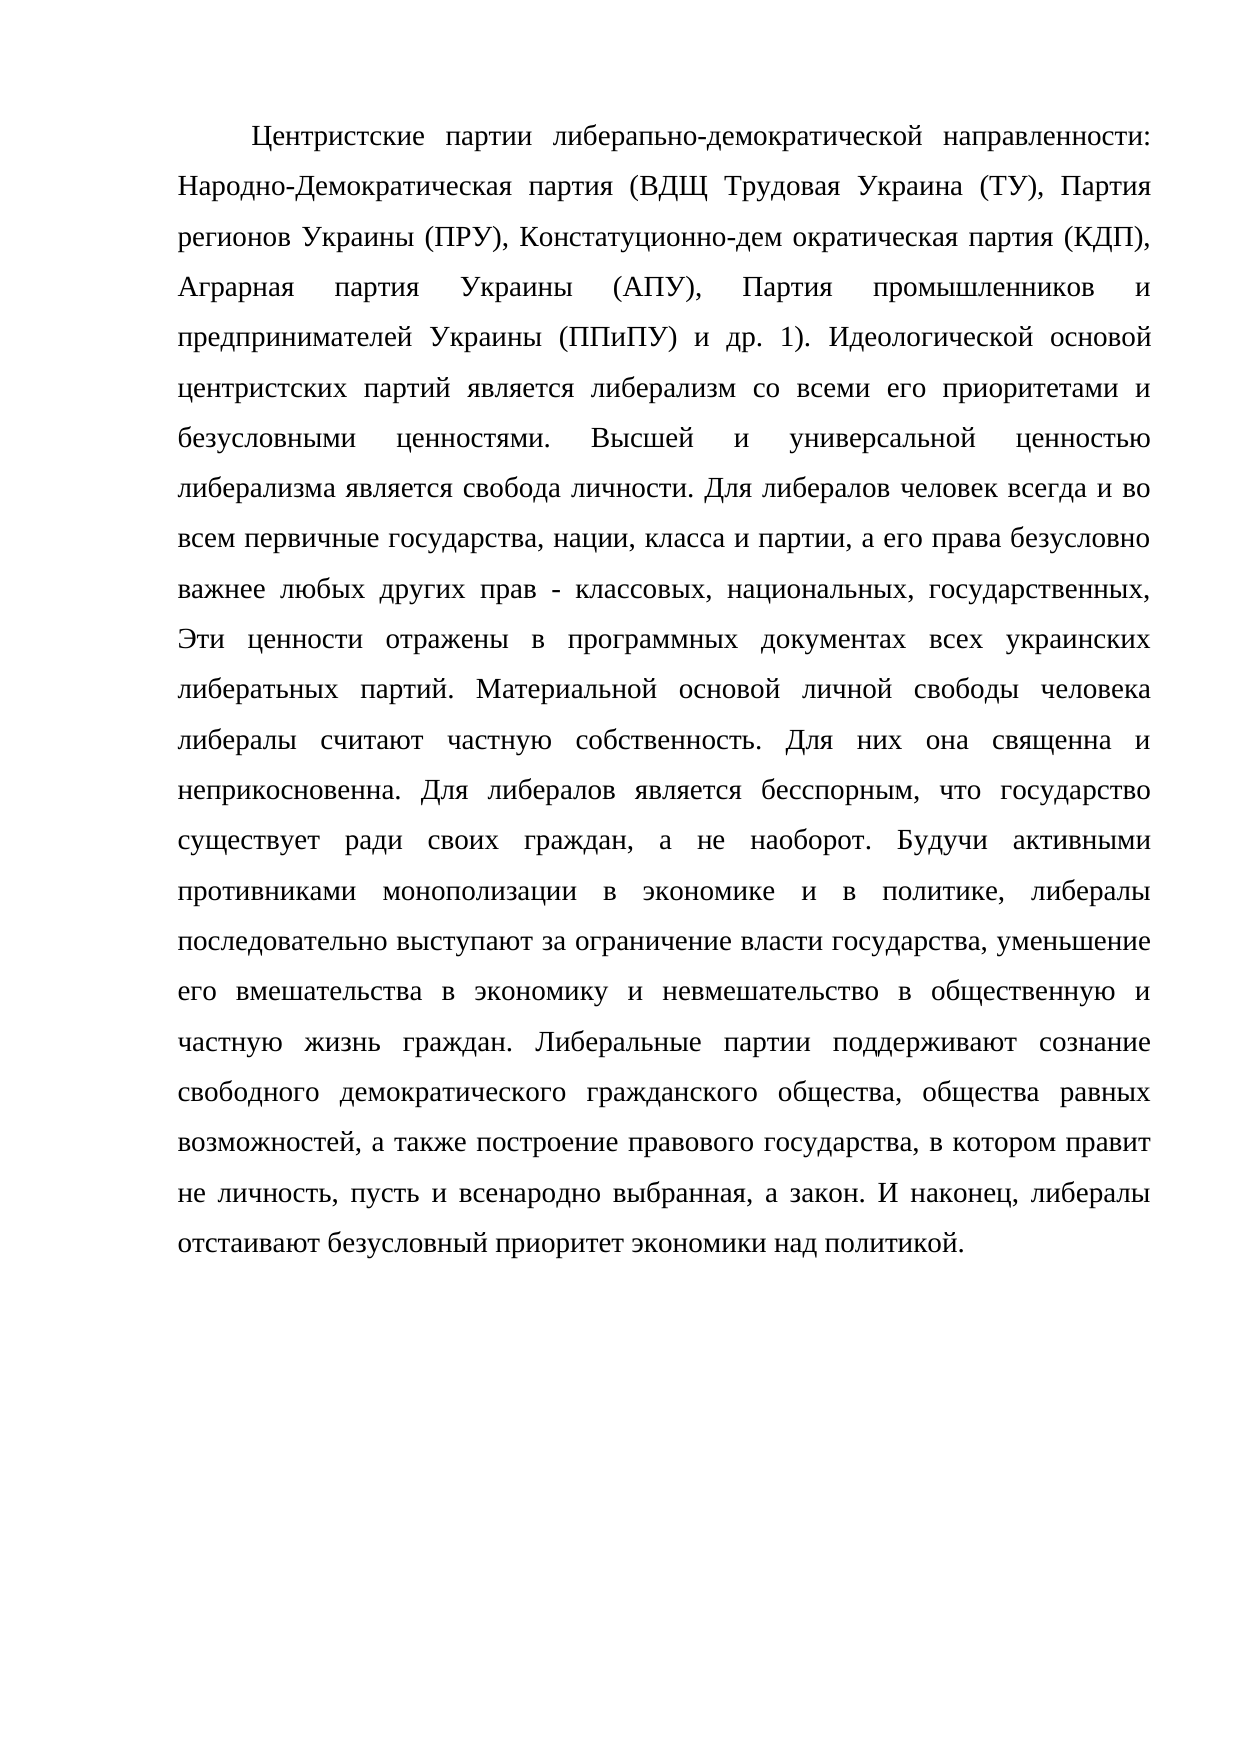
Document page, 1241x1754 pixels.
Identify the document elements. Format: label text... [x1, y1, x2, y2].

text Центристские партии либерапьно-демократической направленности: Народно-Демократическая партия (ВДЩ Трудовая Украина (ТУ), Партия регионов Украины (ПРУ), Констатуционно-дем ократическая партия (КДП), Аграрная партия Украины (АПУ), Партия промышленников и предпринимателей Украины (ППиПУ) и др. 1). Идеологической основой центристских партий является либерализм со всеми его приоритетами и безусловными ценностями. Высшей и универсальной ценностью либерализма является свобода личности. Для либералов человек всегда и во всем первичные государства, нации, класса и партии, а его права безусловно важнее любых других прав - классовых, национальных, государственных, Эти ценности отражены в программных документах всех украинских либератьных партий. Материальной основой личной свободы человека либералы считают частную собственность. Для них она священна и неприкосновенна. Для либералов является бесспорным, что государство существует ради своих граждан, а не наоборот. Будучи активными противниками монополизации в экономике и в политике, либералы последовательно выступают за ограничение власти государства, уменьшение его вмешательства в экономику и невмешательство в общественную и частную жизнь граждан. Либеральные партии поддерживают сознание свободного демократического гражданского общества, общества равных возможностей, а также построение правового государства, в котором правит не личность, пусть и всенародно выбранная, а закон. И наконец, либералы отстаивают безусловный приоритет экономики над политикой. [177, 118, 1152, 1258]
